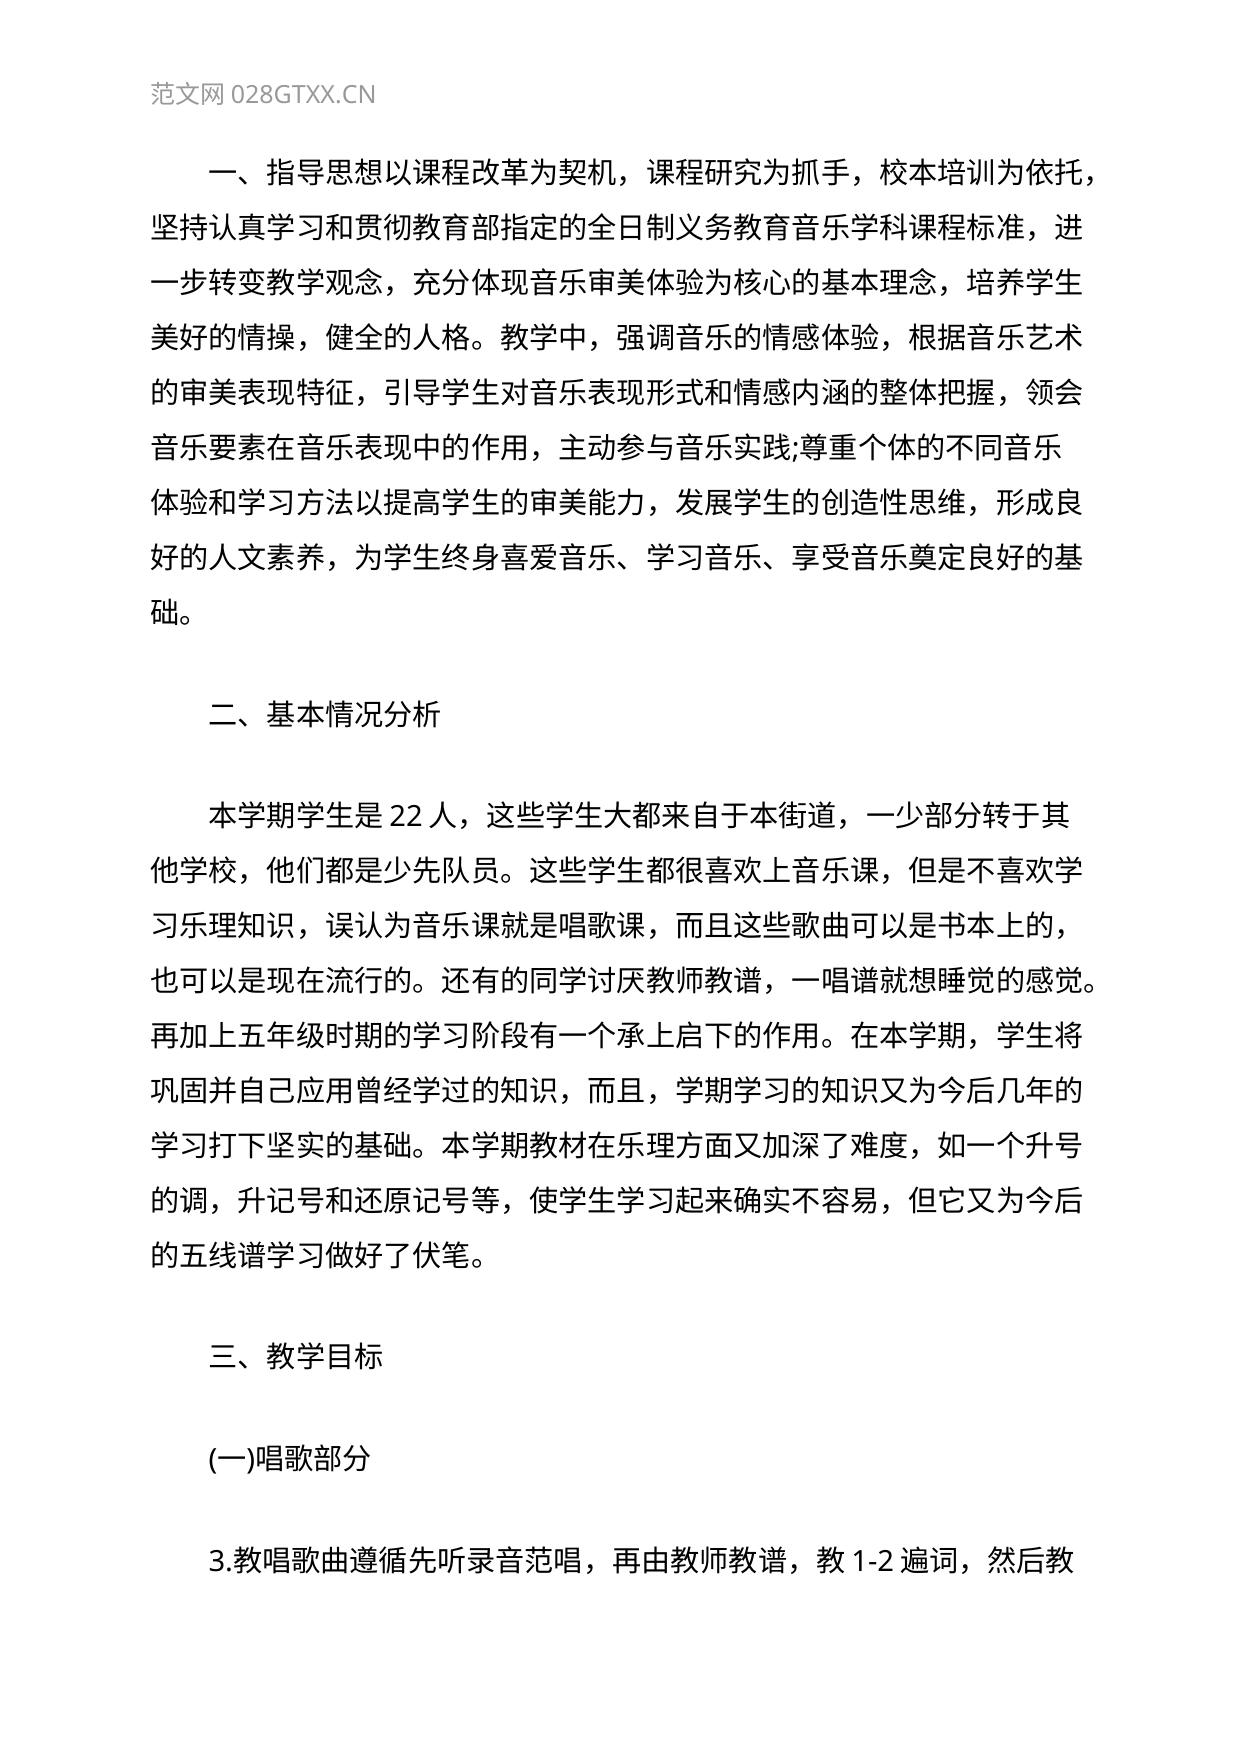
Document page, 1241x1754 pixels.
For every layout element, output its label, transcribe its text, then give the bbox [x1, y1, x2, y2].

text 一、指导思想以课程改革为契机，课程研究为抓手，校本培训为依托，坚持认真学习和贯彻教育部指定的全日制义务教育音乐学科课程标准，进一步转变教学观念，充分体现音乐审美体验为核心的基本理念，培养学生美好的情操，健全的人格。教学中，强调音乐的情感体验，根据音乐艺术的审美表现特征，引导学生对音乐表现形式和情感内涵的整体把握，领会音乐要素在音乐表现中的作用，主动参与音乐实践;尊重个体的不同音乐体验和学习方法以提高学生的审美能力，发展学生的创造性思维，形成良好的人文素养，为学生终身喜爱音乐、学习音乐、享受音乐奠定良好的基础。 [150, 150, 1090, 632]
text 本学期学生是22人，这些学生大都来自于本街道，一少部分转于其他学校，他们都是少先队员。这些学生都很喜欢上音乐课，但是不喜欢学习乐理知识，误认为音乐课就是唱歌课，而且这些歌曲可以是书本上的，也可以是现在流行的。还有的同学讨厌教师教谱，一唱谱就想睡觉的感觉。再加上五年级时期的学习阶段有一个承上启下的作用。在本学期，学生将巩固并自己应用曾经学过的知识，而且，学期学习的知识又为今后几年的学习打下坚实的基础。本学期教材在乐理方面又加深了难度，如一个升号的调，升记号和还原记号等，使学生学习起来确实不容易，但它又为今后的五线谱学习做好了伏笔。 [150, 793, 1090, 1274]
text 三、教学目标 [150, 1334, 1090, 1376]
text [150, 1538, 1090, 1580]
text 二、基本情况分析 [150, 691, 1090, 733]
text (一)唱歌部分 [150, 1436, 1090, 1478]
